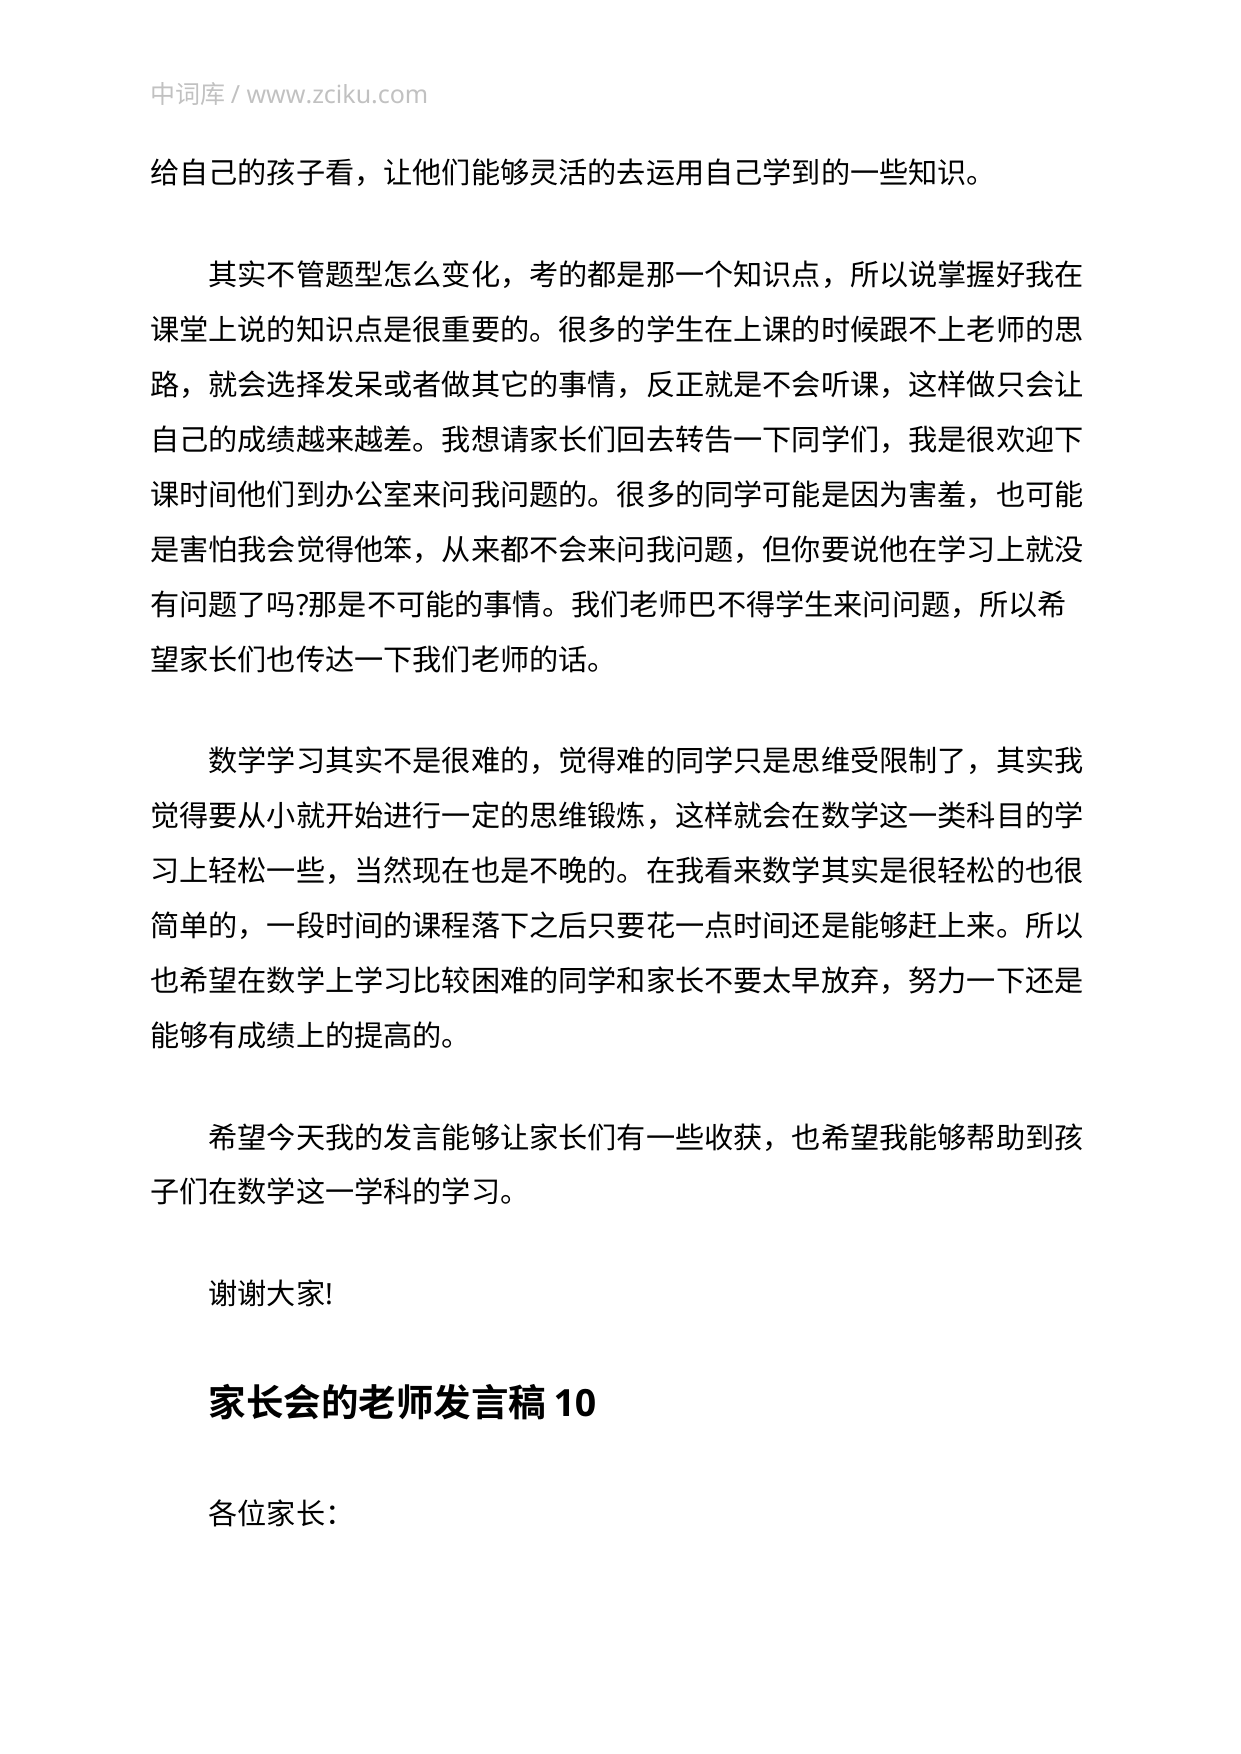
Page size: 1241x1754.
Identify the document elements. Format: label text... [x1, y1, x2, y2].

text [150, 150, 1090, 192]
text 家长会的老师发言稿10 [150, 1373, 1090, 1427]
text 其实不管题型怎么变化，考的都是那一个知识点，所以说掌握好我在课堂上说的知识点是很重要的。很多的学生在上课的时候跟不上老师的思路，就会选择发呆或者做其它的事情，反正就是不会听课，这样做只会让自己的成绩越来越差。我想请家长们回去转告一下同学们，我是很欢迎下课时间他们到办公室来问我问题的。很多的同学可能是因为害羞，也可能是害怕我会觉得他笨，从来都不会来问我问题，但你要说他在学习上就没有问题了吗?那是不可能的事情。我们老师巴不得学生来问问题，所以希望家长们也传达一下我们老师的话。 [150, 252, 1090, 678]
text 各位家长： [150, 1490, 1090, 1533]
text 谢谢大家! [150, 1271, 1090, 1313]
text 希望今天我的发言能够让家长们有一些收获，也希望我能够帮助到孩子们在数学这一学科的学习。 [150, 1114, 1090, 1211]
text 数学学习其实不是很难的，觉得难的同学只是思维受限制了，其实我觉得要从小就开始进行一定的思维锻炼，这样就会在数学这一类科目的学习上轻松一些，当然现在也是不晚的。在我看来数学其实是很轻松的也很简单的，一段时间的课程落下之后只要花一点时间还是能够赶上来。所以也希望在数学上学习比较困难的同学和家长不要太早放弃，努力一下还是能够有成绩上的提高的。 [150, 738, 1090, 1055]
